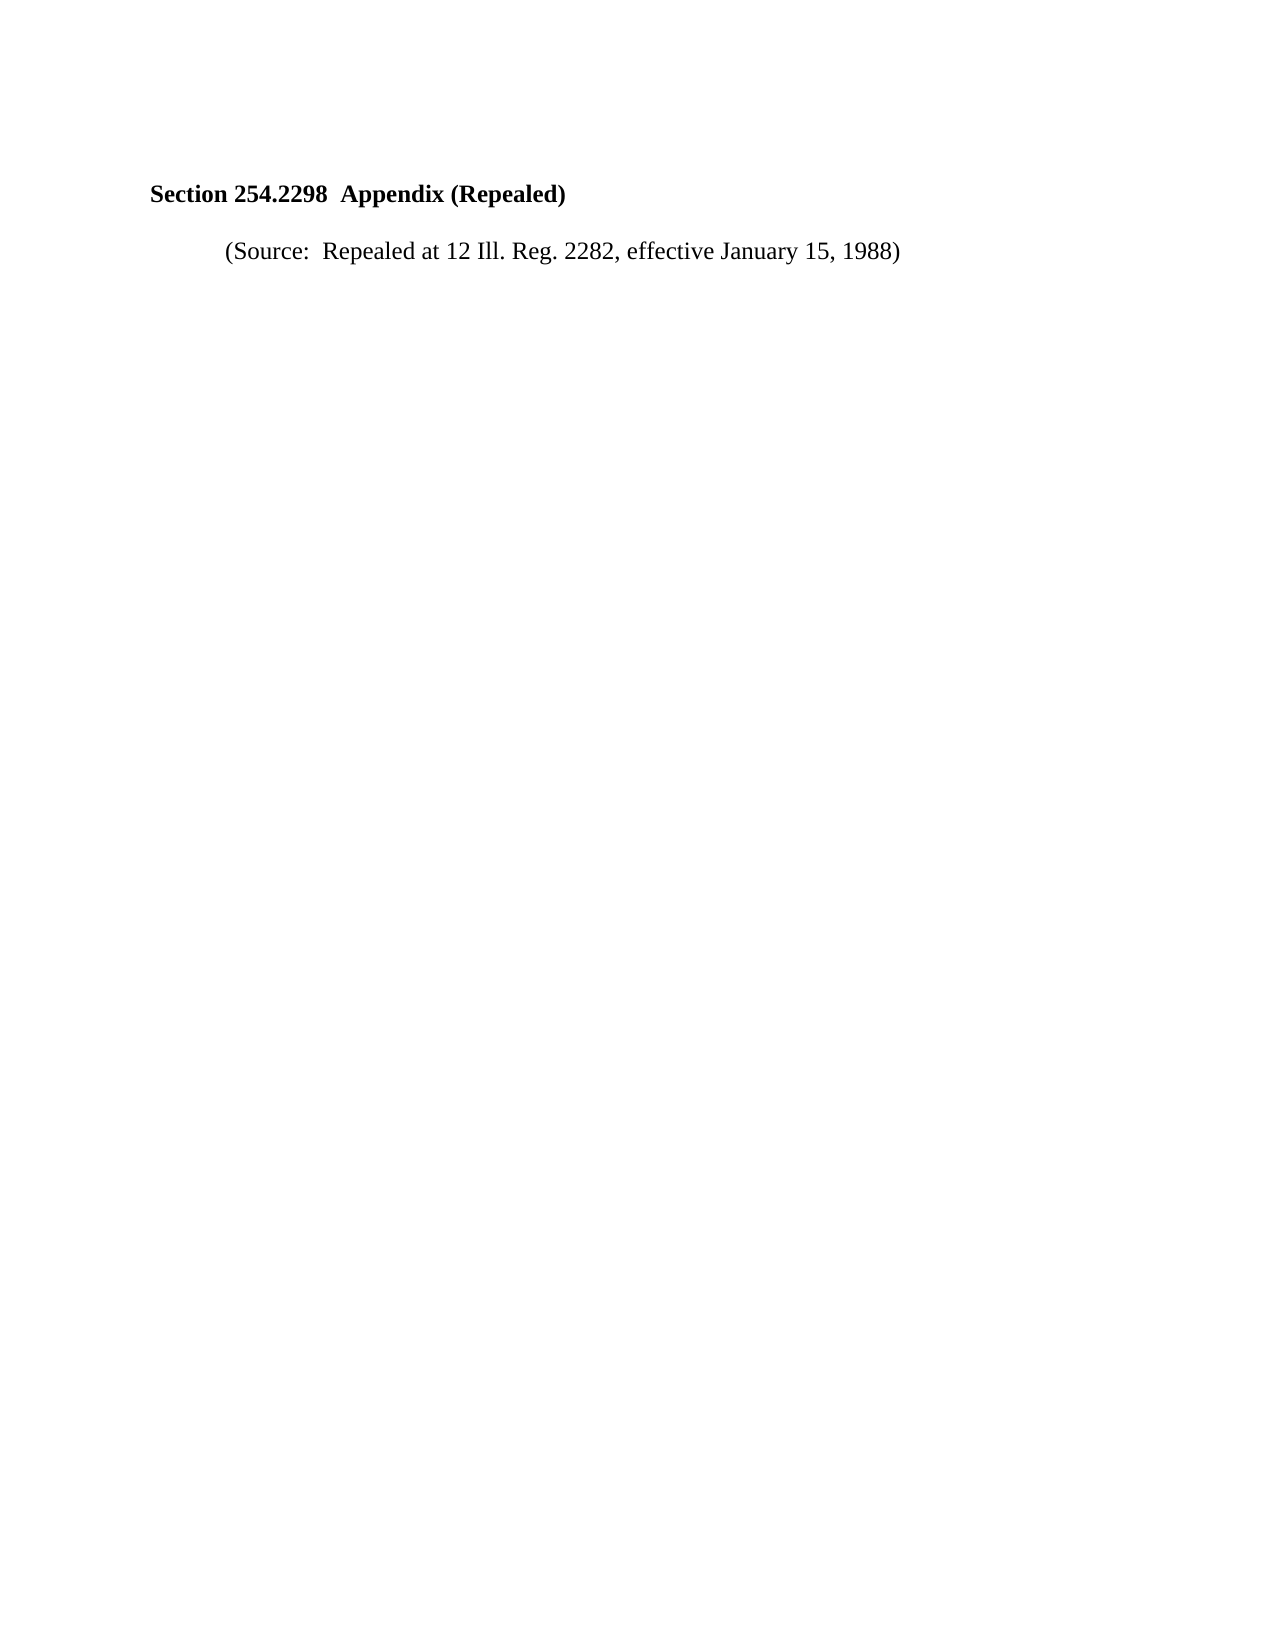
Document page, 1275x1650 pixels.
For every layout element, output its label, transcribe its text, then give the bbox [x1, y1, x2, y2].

text (Source: Repealed at 12 Ill. Reg. 2282, effective January 15, 1988) [225, 236, 1125, 265]
text Section 254.2298 Appendix (Repealed) [150, 179, 1125, 207]
